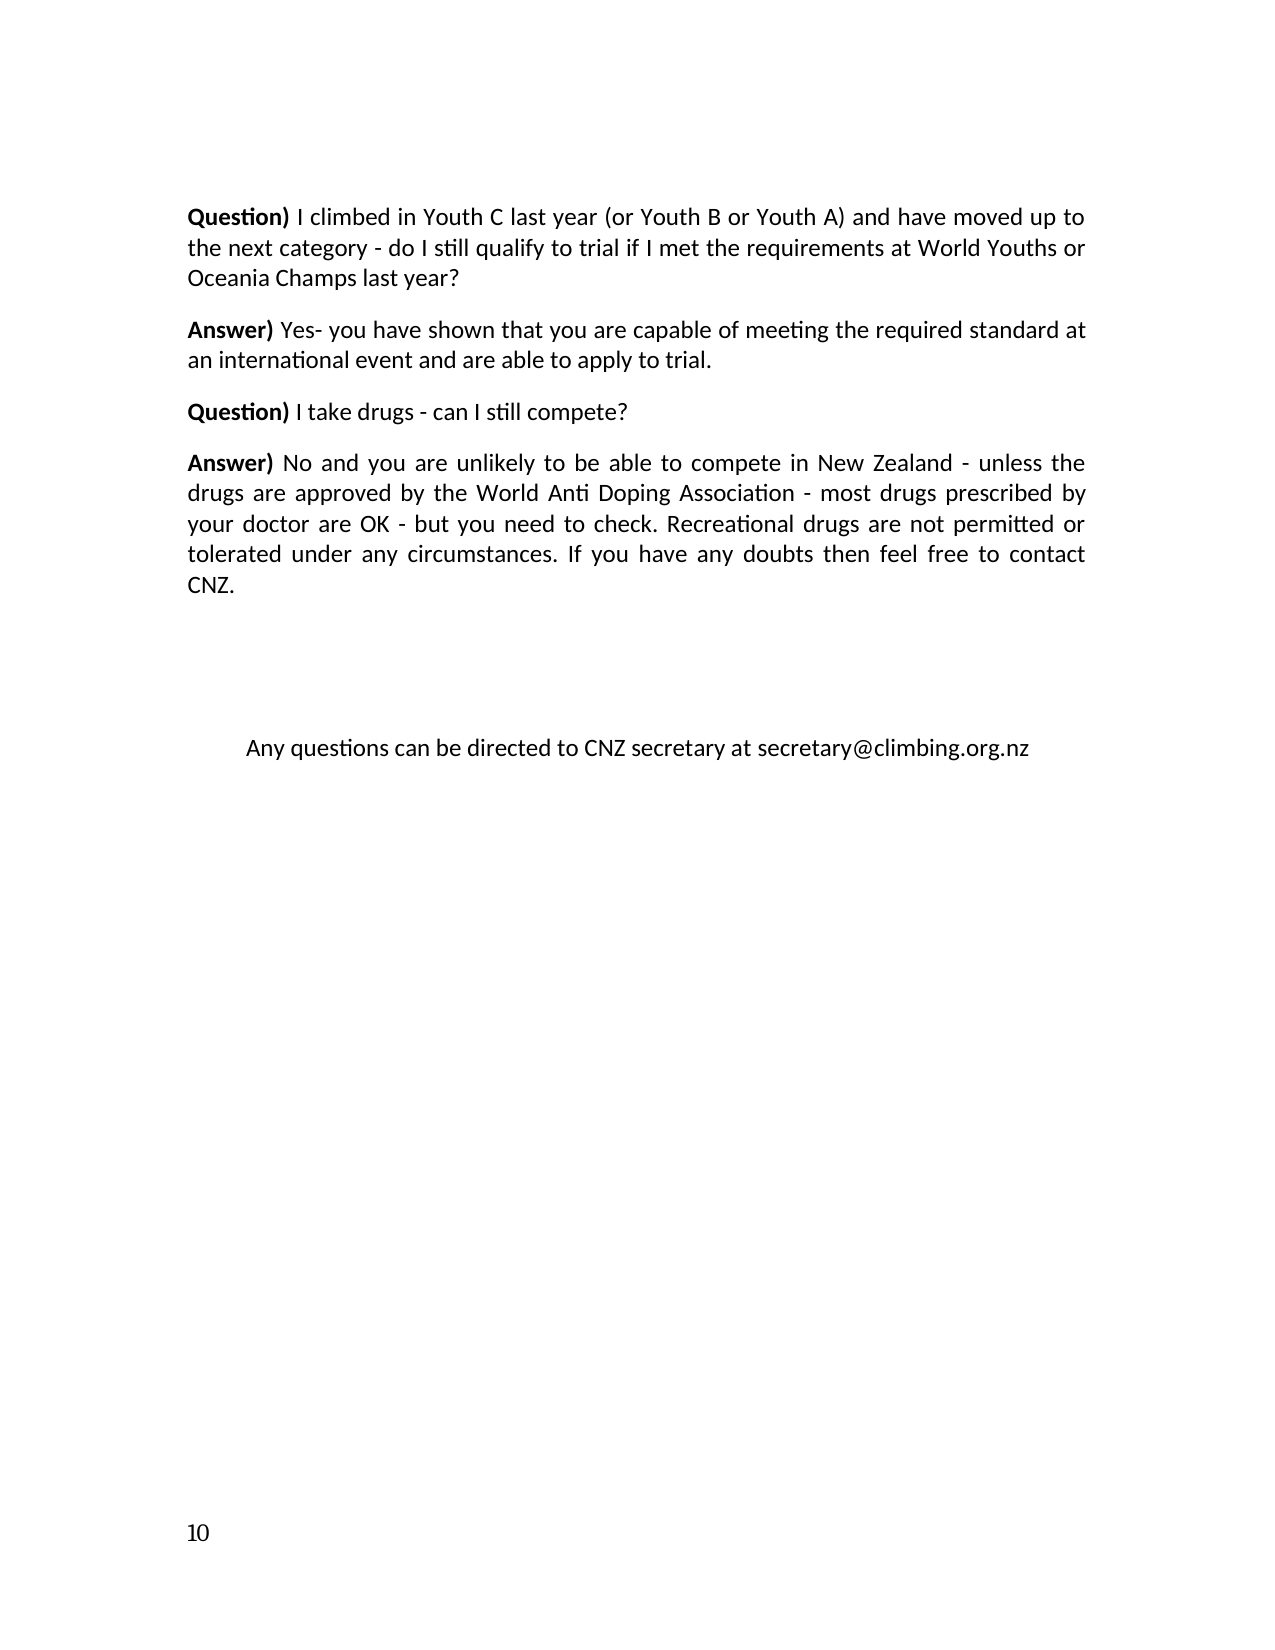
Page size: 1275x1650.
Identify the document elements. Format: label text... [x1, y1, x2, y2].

text Question) I take drugs - can I still compete? [187, 396, 1087, 426]
text Answer) No and you are unlikely to be able to compete in New Zealand - unless the drugs are approved by the World Anti Doping Association - most drugs prescribed by your doctor are OK - but you need to check. Recreational drugs are not permitted or tolerated under any circumstances. If you have any doubts then feel free to contact CNZ. [187, 447, 1087, 599]
text Answer) Yes- you have shown that you are capable of meeting the required standard at an international event and are able to apply to trial. [187, 314, 1087, 375]
text Any questions can be directed to CNZ secretary at secretary@climbing.org.nz [187, 732, 1087, 763]
text Question) I climbed in Youth C last year (or Youth B or Youth A) and have moved up to the next category - do I still qualify to trial if I met the requirements at World Youths or Oceania Champs last year? [187, 201, 1087, 293]
